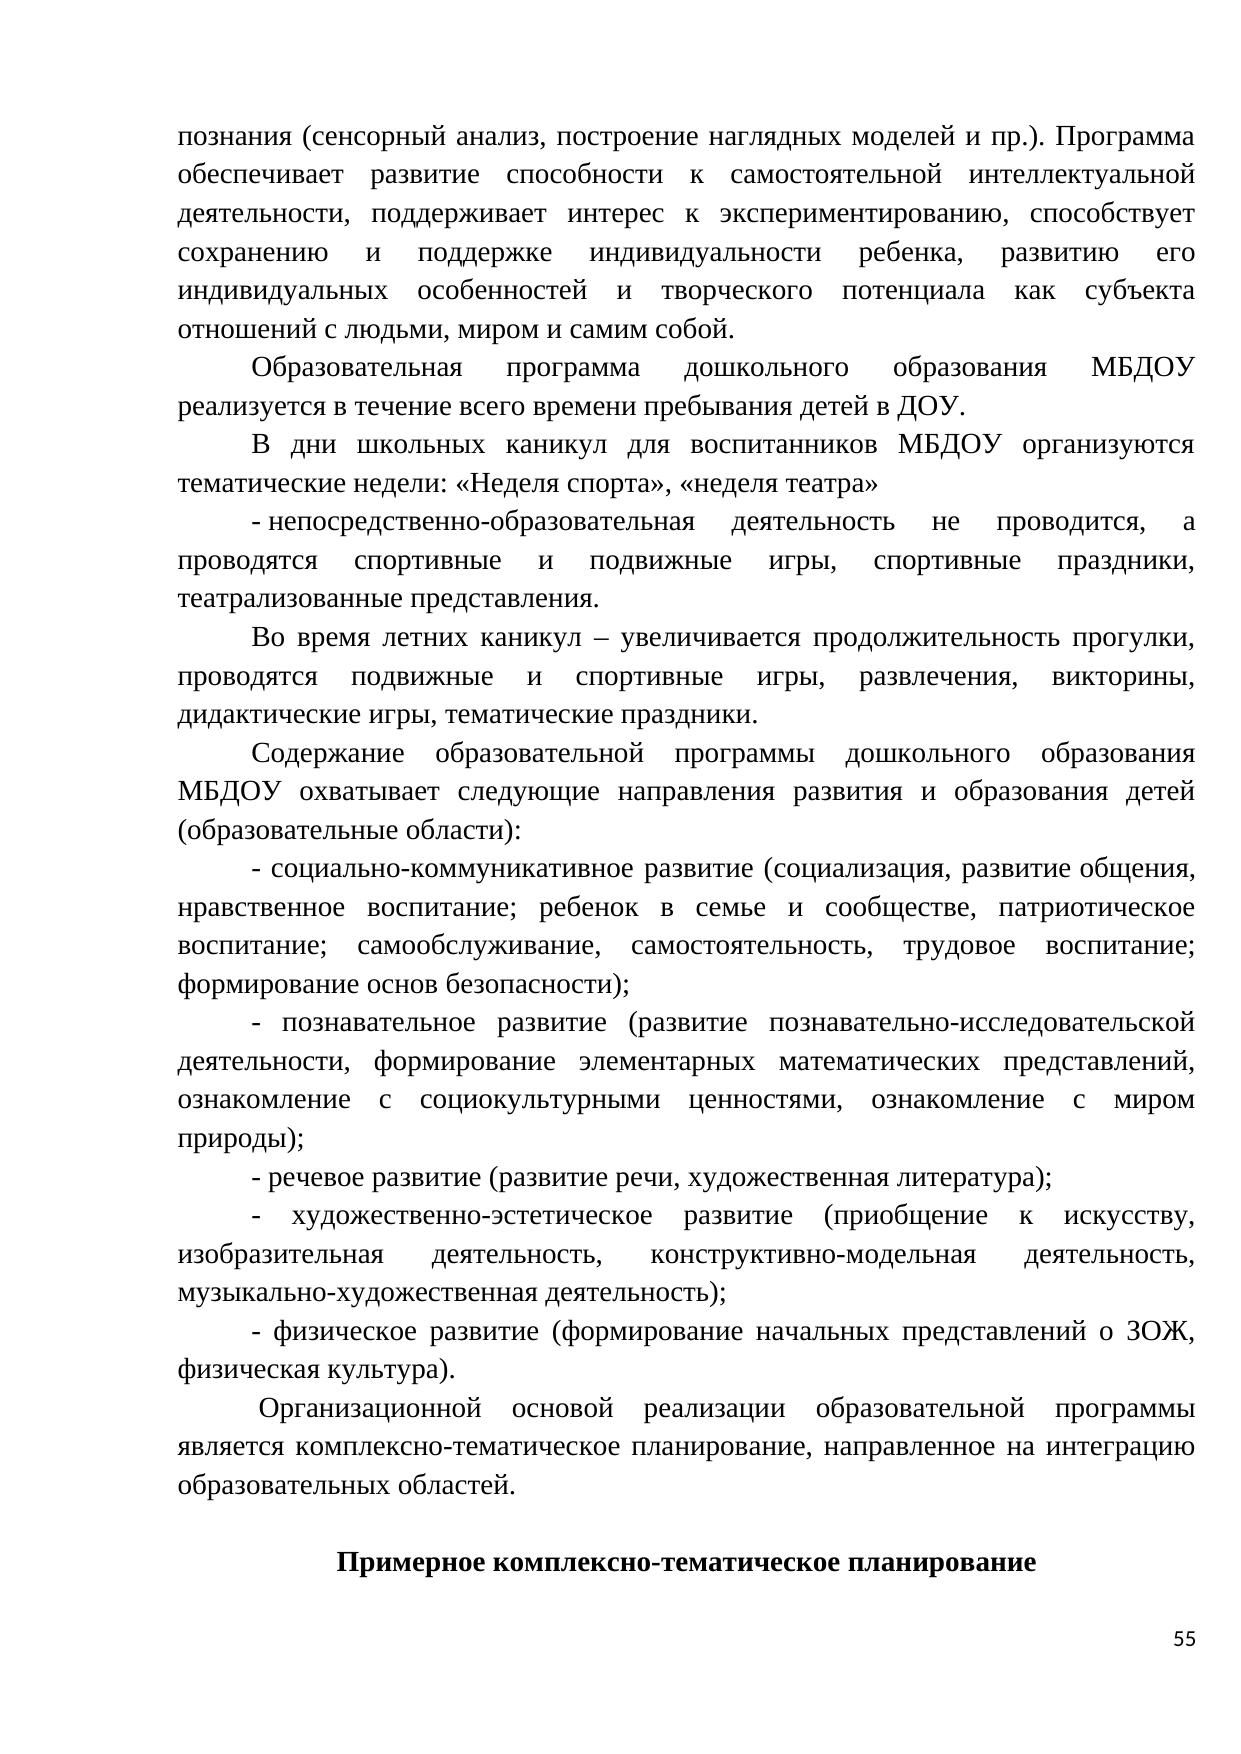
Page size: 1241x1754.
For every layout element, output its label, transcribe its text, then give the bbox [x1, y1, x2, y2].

text - социально-коммуникативное развитие (социализация, развитие общения, нравственное воспитание; ребенок в семье и сообществе, патриотическое воспитание; самообслуживание, самостоятельность, трудовое воспитание; формирование основ безопасности); [177, 850, 1196, 999]
text Образовательная программа дошкольного образования МБДОУ реализуется в течение всего времени пребывания детей в ДОУ. [177, 349, 1196, 421]
text - художественно-эстетическое развитие (приобщение к искусству, изобразительная деятельность, конструктивно-модельная деятельность, музыкально-художественная деятельность); [177, 1197, 1196, 1308]
text - непосредственно-образовательная деятельность не проводится, а проводятся спортивные и подвижные игры, спортивные праздники, театрализованные представления. [177, 503, 1196, 614]
text В дни школьных каникул для воспитанников МБДОУ организуются тематические недели: «Неделя спорта», «неделя театра» [177, 426, 1196, 498]
text - познавательное развитие (развитие познавательно-исследовательской деятельности, формирование элементарных математических представлений, ознакомление с социокультурными ценностями, ознакомление с миром природы); [177, 1004, 1196, 1154]
text Организационной основой реализации образовательной программы является комплексно-тематическое планирование, направленное на интеграцию образовательных областей. [177, 1390, 1196, 1501]
text Примерное комплексно-тематическое планирование [177, 1544, 1196, 1578]
text Содержание образовательной программы дошкольного образования МБДОУ охватывает следующие направления развития и образования детей (образовательные области): [177, 735, 1196, 845]
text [177, 118, 1196, 344]
text Во время летних каникул – увеличивается продолжительность прогулки, проводятся подвижные и спортивные игры, развлечения, викторины, дидактические игры, тематические праздники. [177, 619, 1196, 730]
text - речевое развитие (развитие речи, художественная литература); [177, 1159, 1196, 1192]
text - физическое развитие (формирование начальных представлений о ЗОЖ, физическая культура). [177, 1313, 1196, 1385]
